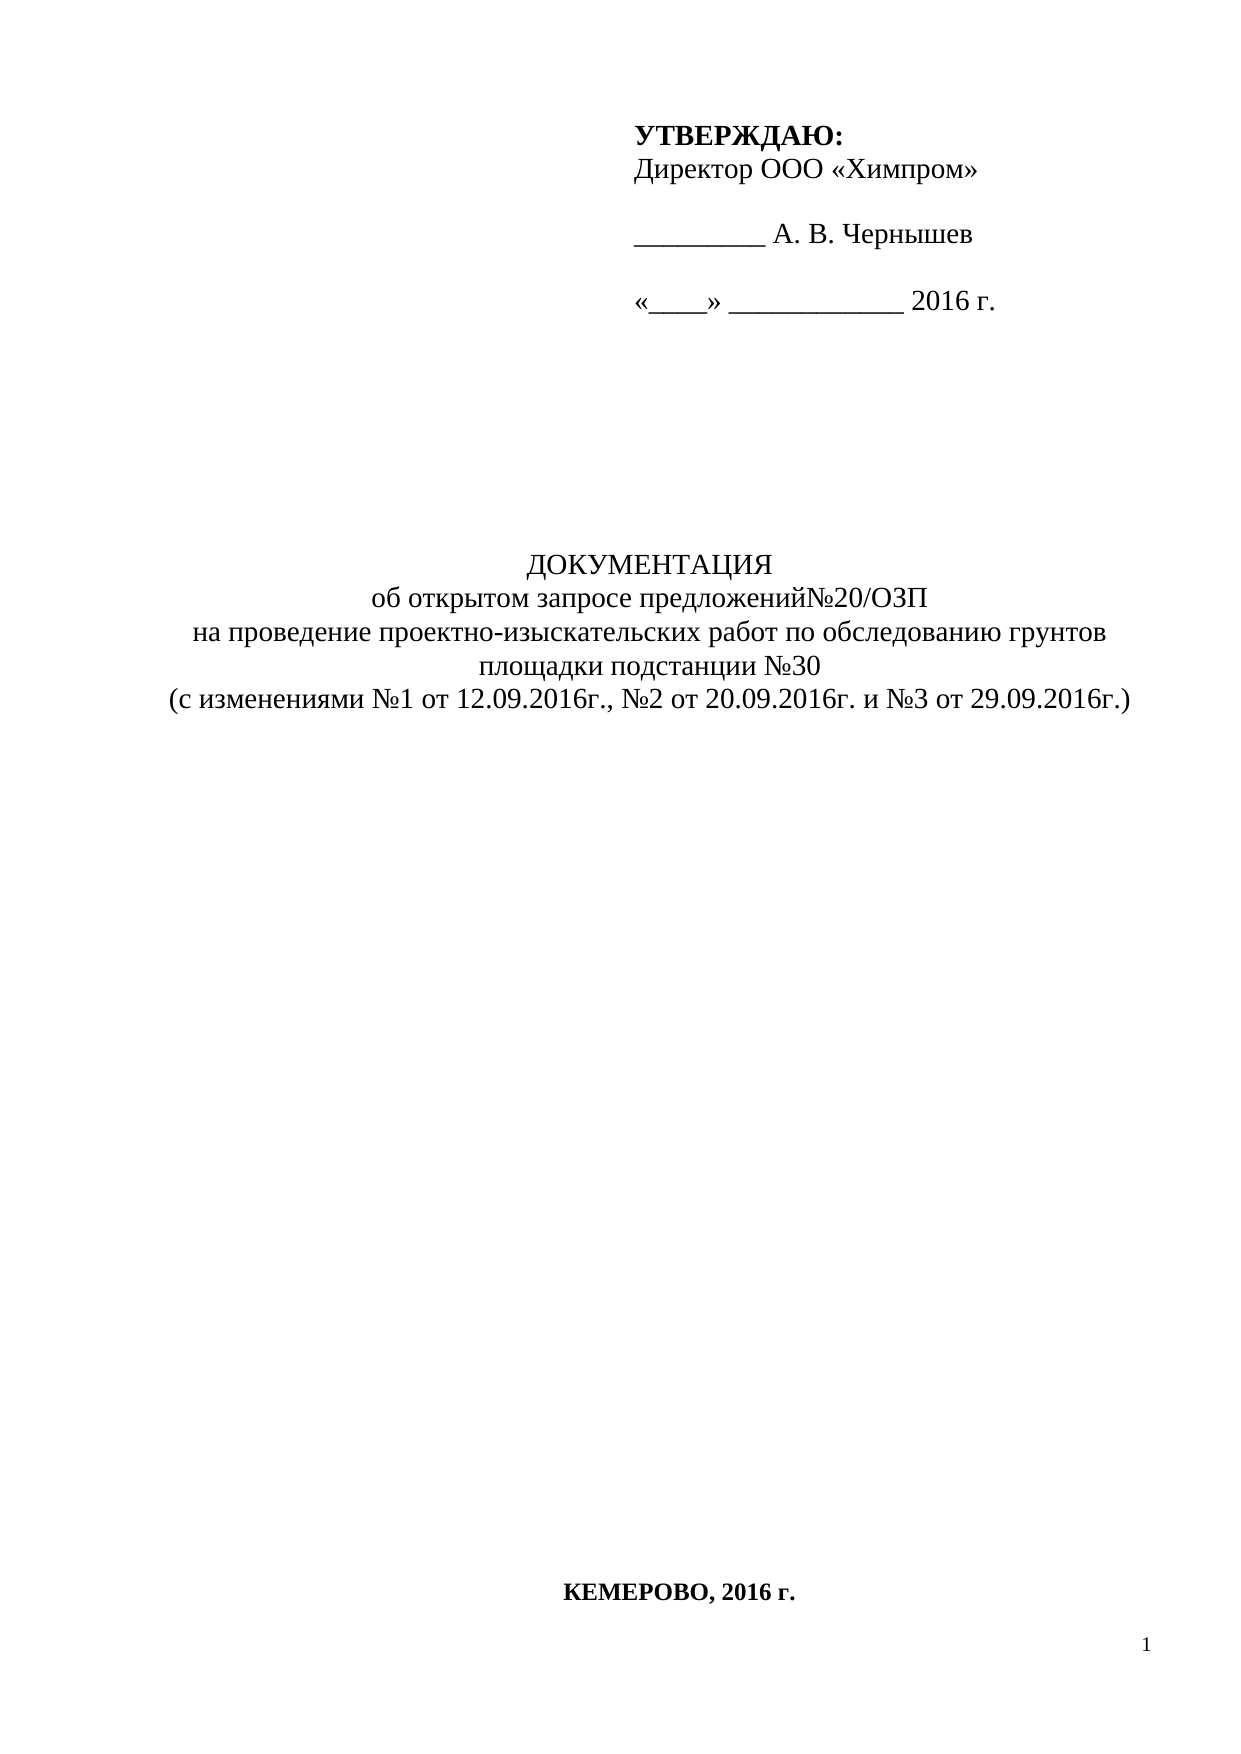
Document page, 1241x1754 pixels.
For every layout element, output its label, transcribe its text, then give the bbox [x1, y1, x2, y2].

text Директор ООО «Химпром» [634, 152, 1152, 185]
text «____» ____________ 2016 г. [634, 283, 1152, 317]
title ДОКУМЕНТАЦИЯ [148, 547, 1152, 581]
text КЕМЕРОВО, 2016 г. [148, 1577, 1152, 1606]
text на проведение проектно-изыскательских работ по обследованию грунтов площадки подстанции №30 [148, 614, 1152, 681]
text УТВЕРЖДАЮ: [634, 118, 1152, 152]
text _________ А. В. Чернышев [634, 216, 1152, 250]
text (с изменениями №1 от 12.09.2016г., №2 от 20.09.2016г. и №3 от 29.09.2016г.) [148, 681, 1152, 715]
text об открытом запросе предложений№20/ОЗП [148, 581, 1152, 614]
